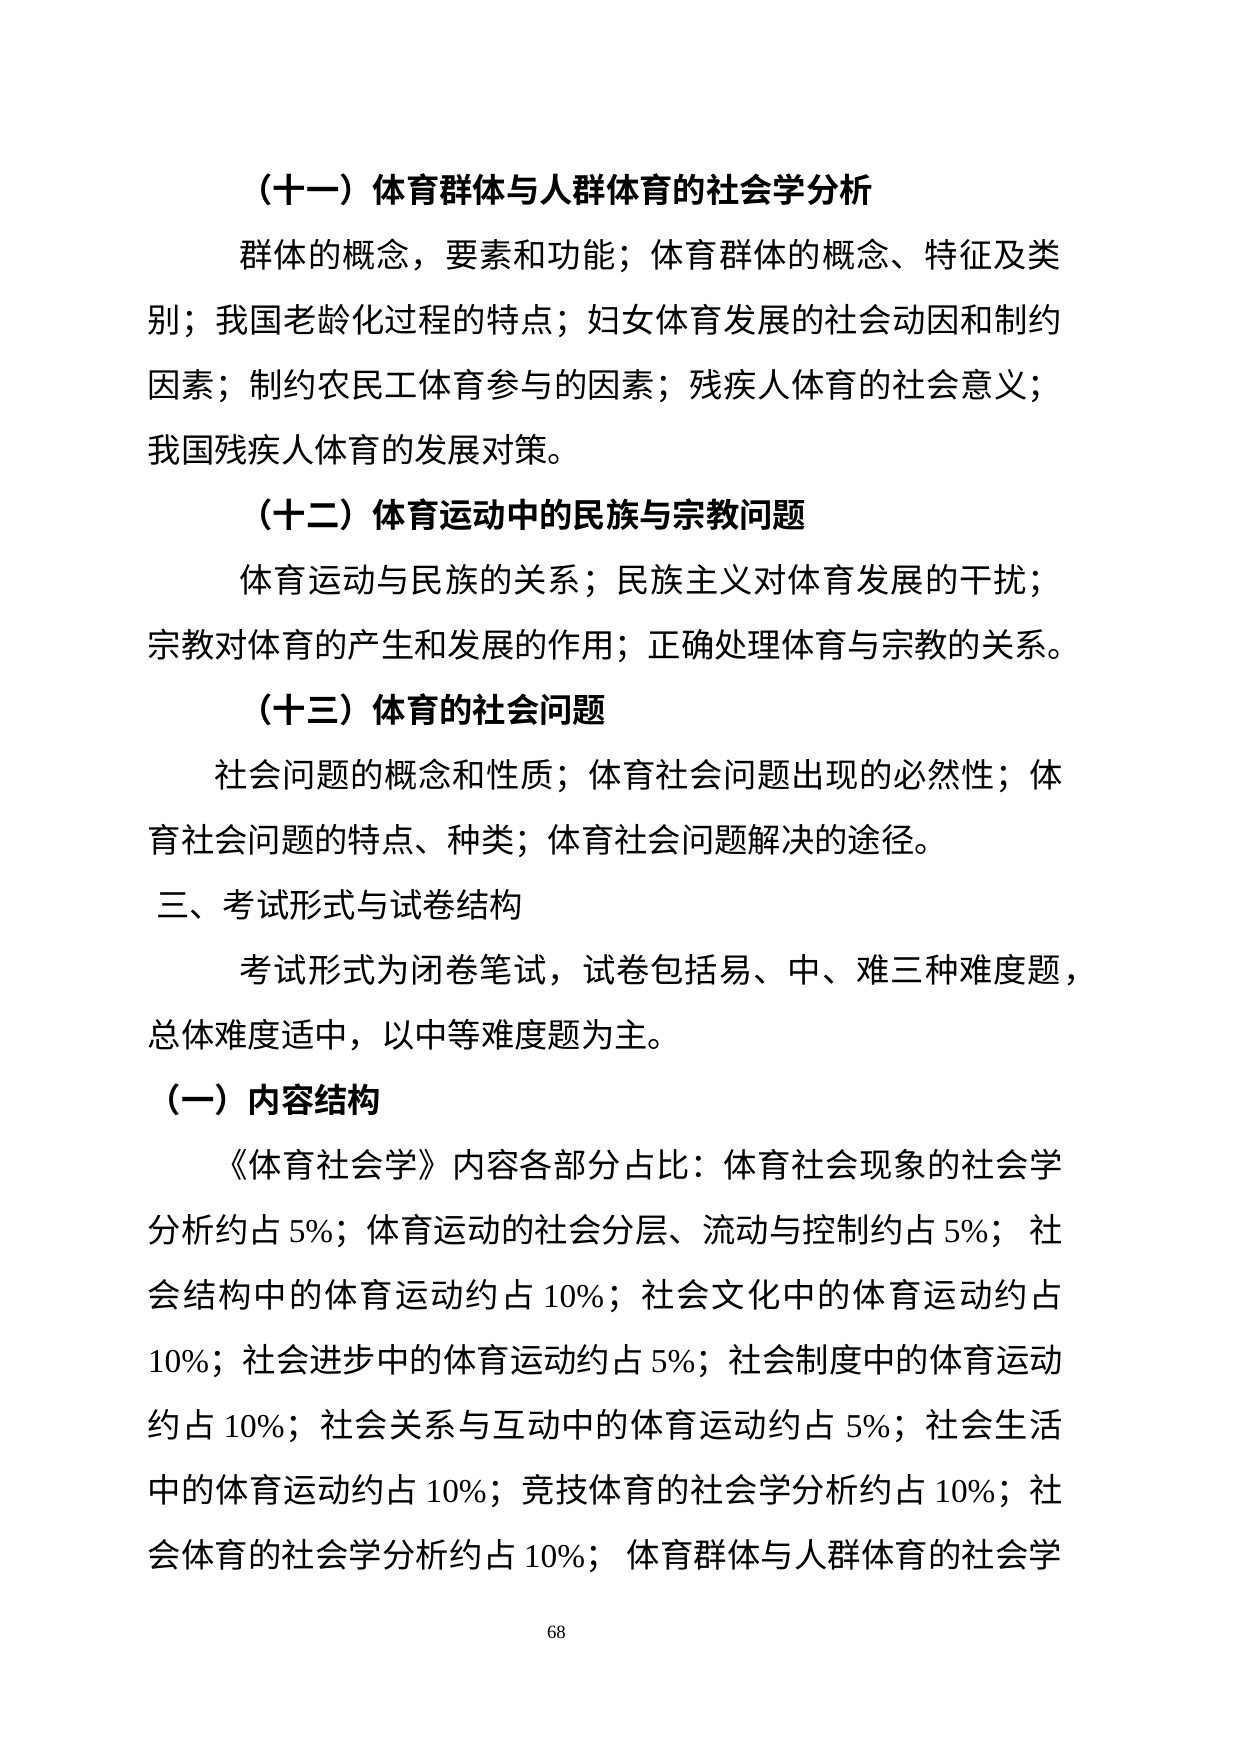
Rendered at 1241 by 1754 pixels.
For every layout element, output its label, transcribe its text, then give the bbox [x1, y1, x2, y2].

text 体育运动与民族的关系；民族主义对体育发展的干扰；宗教对体育的产生和发展的作用；正确处理体育与宗教的关系。 [148, 545, 1063, 675]
subtitle （十三）体育的社会问题 [148, 675, 1063, 740]
subtitle （十一）体育群体与人群体育的社会学分析 [148, 155, 1063, 220]
subtitle 内容结构 [148, 1065, 1063, 1130]
text 考试形式为闭卷笔试，试卷包括易、中、难三种难度题，总体难度适中，以中等难度题为主。 [148, 935, 1063, 1065]
text 群体的概念，要素和功能；体育群体的概念、特征及类别；我国老龄化过程的特点；妇女体育发展的社会动因和制约因素；制约农民工体育参与的因素；残疾人体育的社会意义；我国残疾人体育的发展对策。 [148, 220, 1063, 480]
list 社会问题的概念和性质；体育社会问题出现的必然性；体育社会问题的特点、种类；体育社会问题解决的途径。 [148, 740, 1063, 870]
subtitle （十二）体育运动中的民族与宗教问题 [148, 480, 1063, 545]
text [148, 1130, 1063, 1585]
list 考试形式与试卷结构 [156, 870, 1063, 935]
